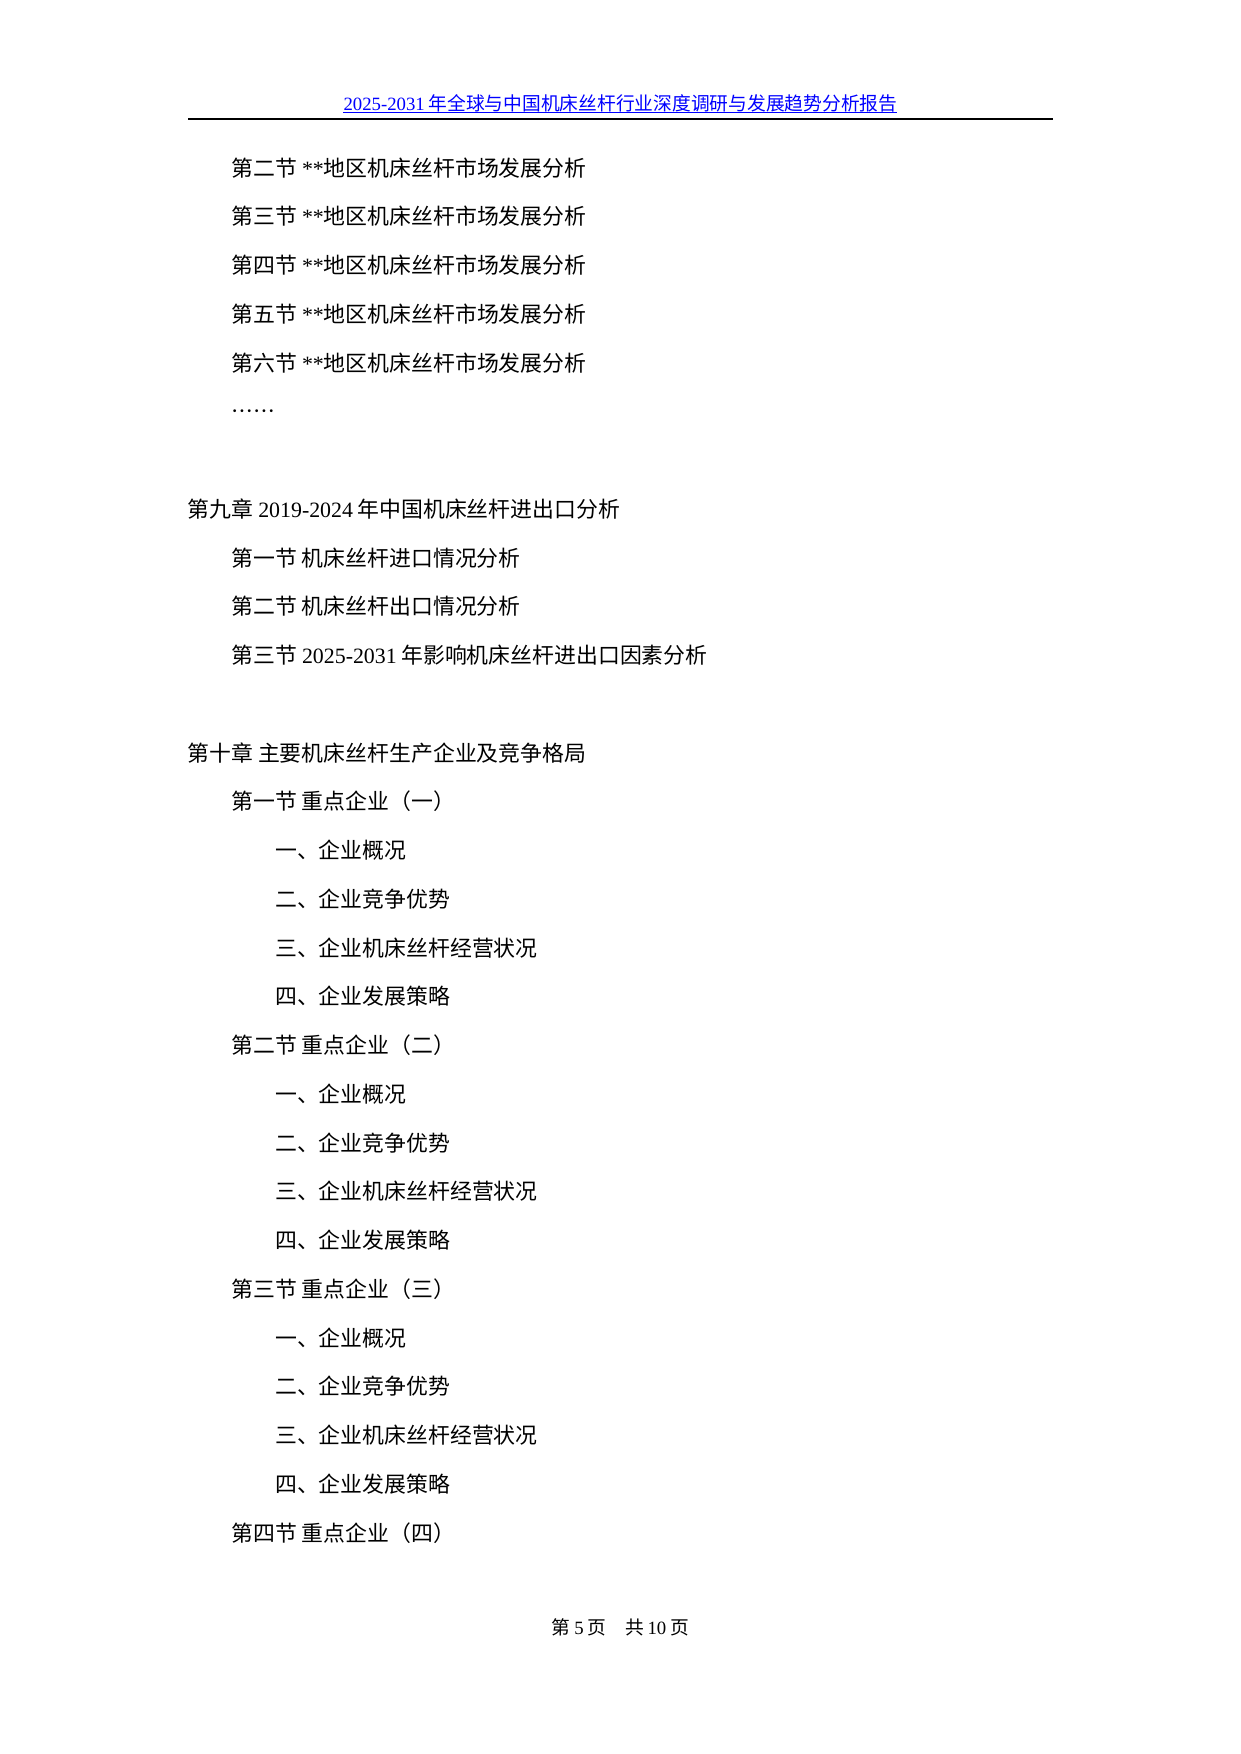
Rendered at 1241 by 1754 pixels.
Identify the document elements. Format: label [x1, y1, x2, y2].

text [187, 150, 1053, 1548]
